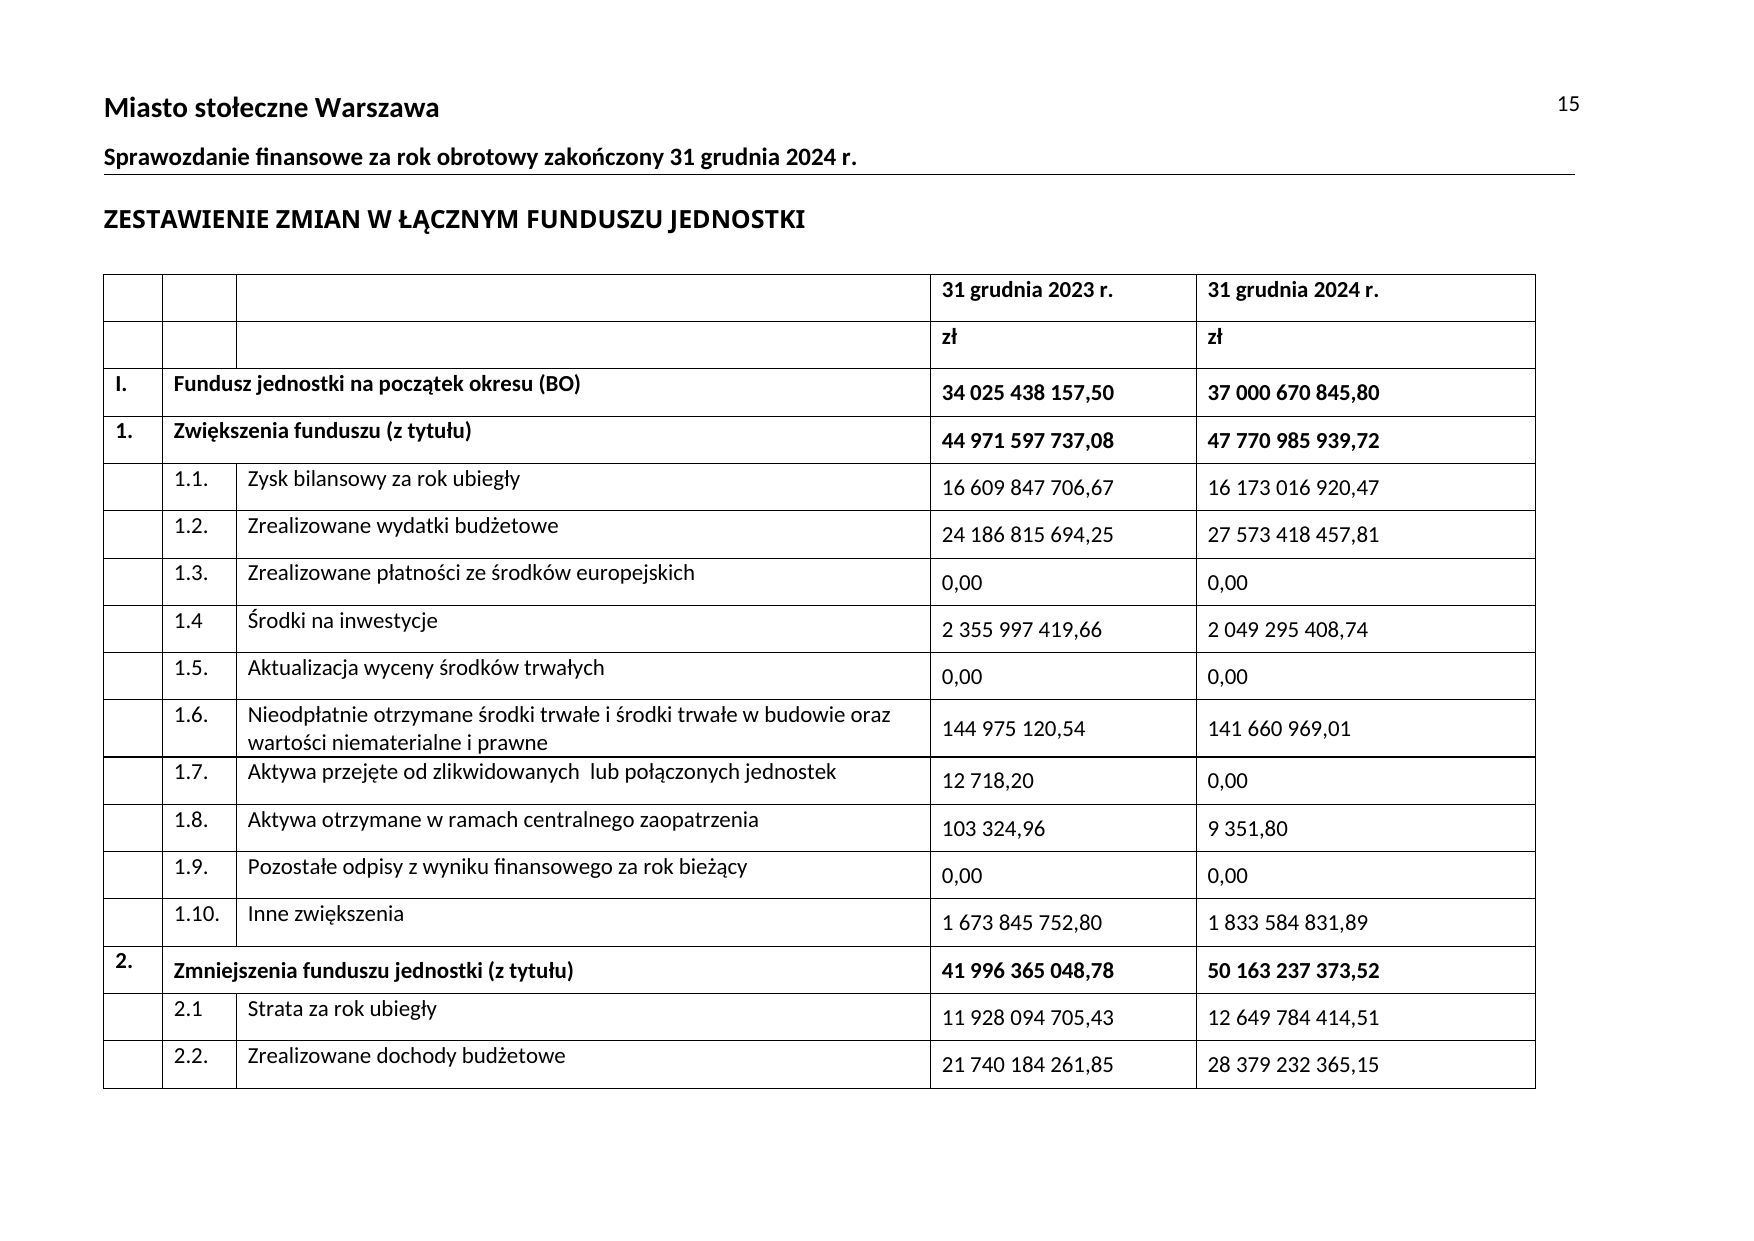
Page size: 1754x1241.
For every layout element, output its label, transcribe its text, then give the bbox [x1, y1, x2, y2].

table_cell Nieodpłatnie otrzymane środki trwałe i środki trwałe w budowie oraz wartości niematerialne i prawne [237, 700, 930, 756]
table_cell Fundusz jednostki na początek okresu (BO) [163, 369, 930, 416]
table_cell 50 163 237 373,52 [1197, 947, 1535, 993]
table_cell 0,00 [931, 559, 1196, 605]
table_cell Inne zwiększenia [237, 899, 930, 946]
table_cell 141 660 969,01 [1197, 700, 1535, 756]
table_cell 44 971 597 737,08 [931, 417, 1196, 463]
table_cell [104, 606, 162, 652]
table_cell 1.8. [163, 805, 236, 851]
table_cell 2. [104, 947, 162, 993]
table_cell 2.1 [163, 994, 236, 1040]
table_cell 2 049 295 408,74 [1197, 606, 1535, 652]
table_cell 0,00 [1197, 653, 1535, 699]
table_cell 37 000 670 845,80 [1197, 369, 1535, 416]
table_cell Zwiększenia funduszu (z tytułu) [163, 417, 930, 463]
table_cell 27 573 418 457,81 [1197, 511, 1535, 557]
table_cell [104, 758, 162, 804]
table_cell [104, 511, 162, 557]
table_cell 144 975 120,54 [931, 700, 1196, 756]
table_cell [104, 805, 162, 851]
table_cell 11 928 094 705,43 [931, 994, 1196, 1040]
table_cell 2.2. [163, 1041, 236, 1087]
table_cell 0,00 [1197, 758, 1535, 804]
table_cell 0,00 [931, 653, 1196, 699]
table_cell 1 673 845 752,80 [931, 899, 1196, 946]
table_cell [104, 852, 162, 898]
table_cell Zrealizowane płatności ze środków europejskich [237, 559, 930, 605]
table_cell zł [1197, 322, 1535, 368]
table_cell 1.6. [163, 700, 236, 756]
table_cell 1.4 [163, 606, 236, 652]
table_cell [104, 700, 162, 756]
table_cell 1.1. [163, 464, 236, 510]
table_cell 0,00 [931, 852, 1196, 898]
table_cell [104, 464, 162, 510]
table_header [104, 275, 162, 321]
table_cell [104, 322, 162, 368]
table_header [237, 275, 930, 321]
table_cell 103 324,96 [931, 805, 1196, 851]
table_cell zł [931, 322, 1196, 368]
table_cell 1.2. [163, 511, 236, 557]
table_cell 16 609 847 706,67 [931, 464, 1196, 510]
table_cell I. [104, 369, 162, 416]
table_cell [104, 1041, 162, 1087]
table_cell 47 770 985 939,72 [1197, 417, 1535, 463]
table_cell 2 355 997 419,66 [931, 606, 1196, 652]
table_cell Zmniejszenia funduszu jednostki (z tytułu) [163, 947, 930, 993]
table_cell [104, 559, 162, 605]
table_header [163, 275, 236, 321]
subtitle ZESTAWIENIE ZMIAN W ŁĄCZNYM FUNDUSZU JEDNOSTKI [103, 202, 1580, 236]
table_cell 28 379 232 365,15 [1197, 1041, 1535, 1087]
table_cell 34 025 438 157,50 [931, 369, 1196, 416]
table_cell Pozostałe odpisy z wyniku finansowego za rok bieżący [237, 852, 930, 898]
table_cell 9 351,80 [1197, 805, 1535, 851]
table_cell Środki na inwestycje [237, 606, 930, 652]
table_cell 1.7. [163, 758, 236, 804]
table_cell 0,00 [1197, 559, 1535, 605]
table_cell Zrealizowane wydatki budżetowe [237, 511, 930, 557]
table_cell 21 740 184 261,85 [931, 1041, 1196, 1087]
table_cell 1.5. [163, 653, 236, 699]
table_cell [104, 653, 162, 699]
table_cell [104, 899, 162, 946]
table_cell Aktywa przejęte od zlikwidowanych lub połączonych jednostek [237, 758, 930, 804]
table_cell Aktywa otrzymane w ramach centralnego zaopatrzenia [237, 805, 930, 851]
table_cell Zrealizowane dochody budżetowe [237, 1041, 930, 1087]
table_cell 12 718,20 [931, 758, 1196, 804]
table_header 31 grudnia 2023 r. [931, 275, 1196, 321]
table_cell 1. [104, 417, 162, 463]
table_cell 12 649 784 414,51 [1197, 994, 1535, 1040]
table_cell 41 996 365 048,78 [931, 947, 1196, 993]
table_cell 1.10. [163, 899, 236, 946]
table_cell Zysk bilansowy za rok ubiegły [237, 464, 930, 510]
table_cell [104, 994, 162, 1040]
table_cell 16 173 016 920,47 [1197, 464, 1535, 510]
table_cell Aktualizacja wyceny środków trwałych [237, 653, 930, 699]
table_cell 0,00 [1197, 852, 1535, 898]
table_cell 24 186 815 694,25 [931, 511, 1196, 557]
table_cell 1.3. [163, 559, 236, 605]
table_cell Strata za rok ubiegły [237, 994, 930, 1040]
table_cell [237, 322, 930, 368]
table_cell 1.9. [163, 852, 236, 898]
table_cell 1 833 584 831,89 [1197, 899, 1535, 946]
table_header 31 grudnia 2024 r. [1197, 275, 1535, 321]
table_cell [163, 322, 236, 368]
